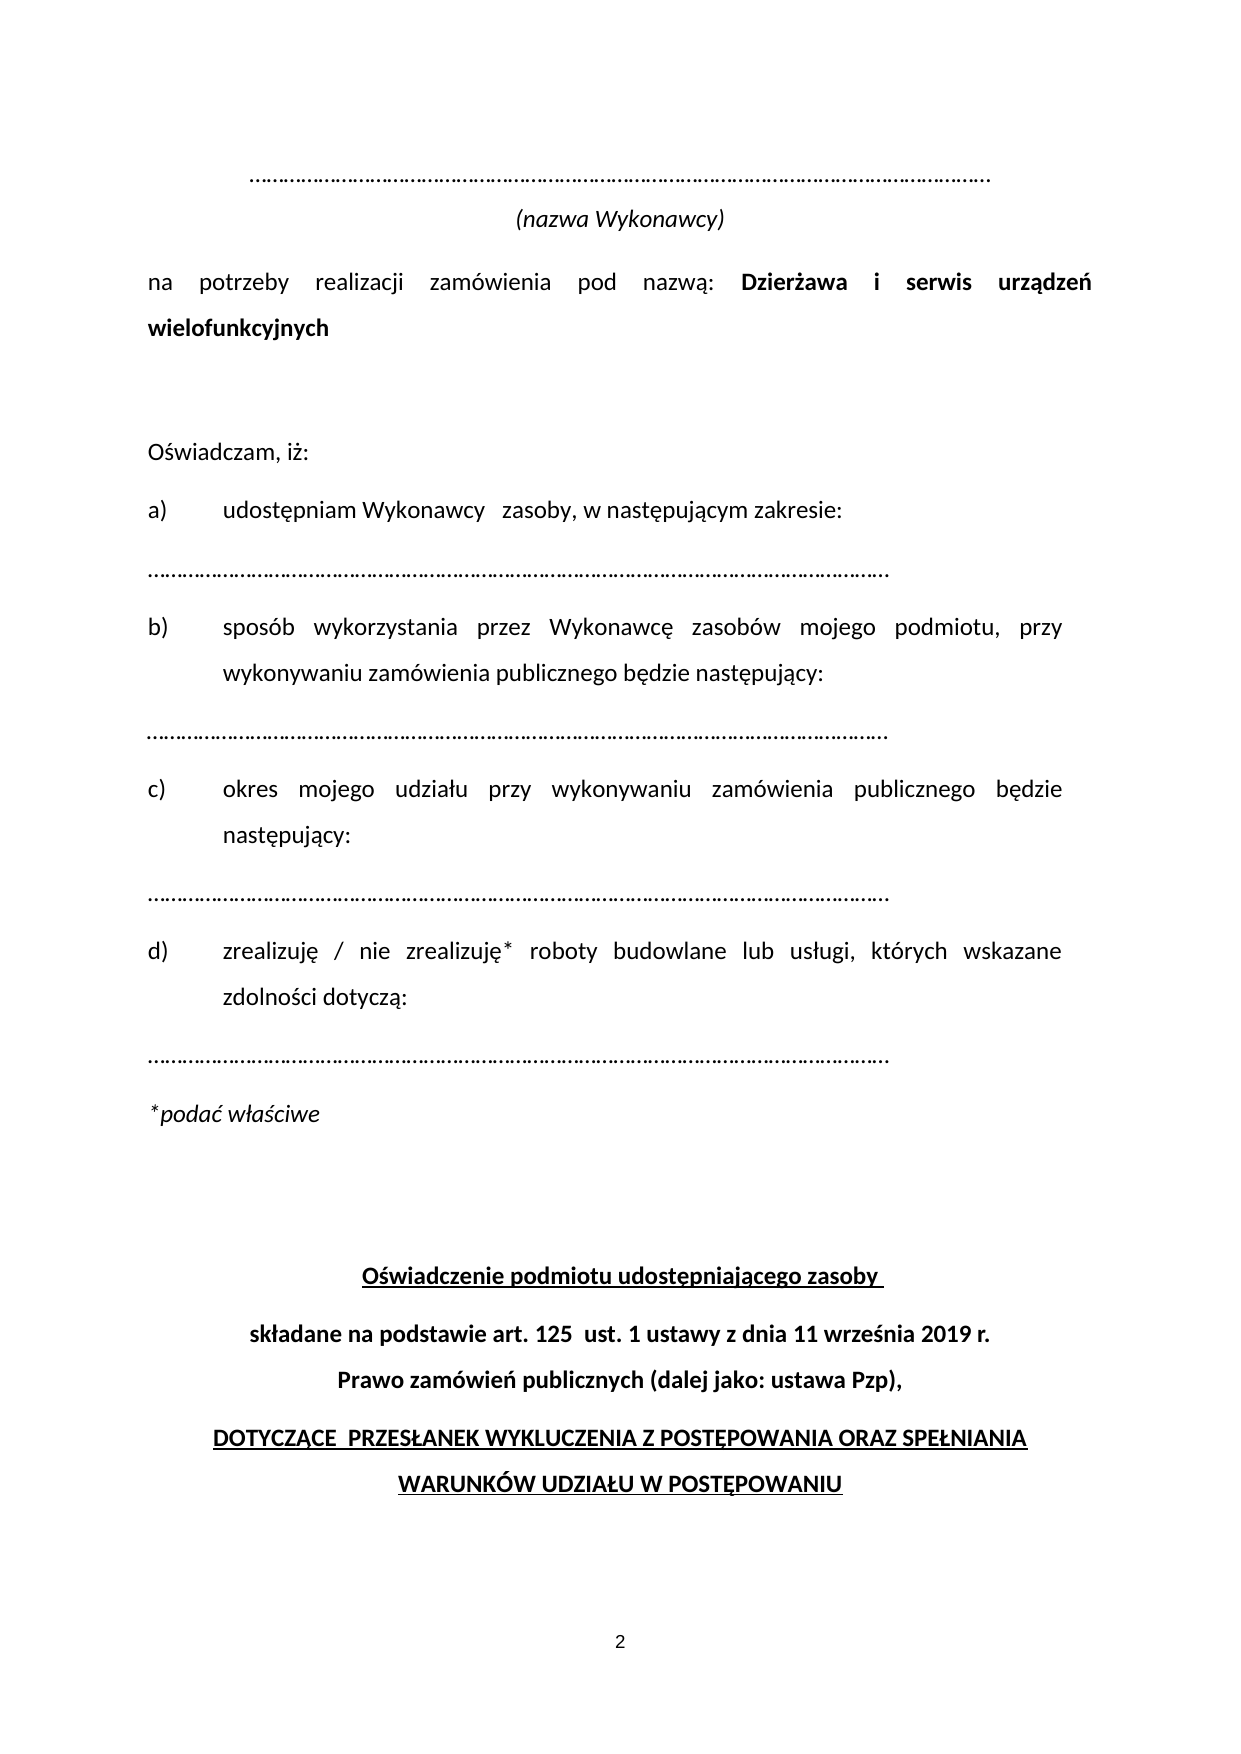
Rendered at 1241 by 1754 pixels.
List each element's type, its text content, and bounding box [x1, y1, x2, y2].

text (nazwa Wykonawcy) [148, 203, 1093, 234]
list sposób wykorzystania przez Wykonawcę zasobów mojego podmiotu, przy wykonywaniu zamówienia publicznego będzie następujący: [148, 611, 1063, 687]
text ………………………………………………………………………………………………………………… [148, 1039, 1093, 1070]
text ………………………………………………………………………………………………………………… [148, 553, 1093, 583]
list okres mojego udziału przy wykonywaniu zamówienia publicznego będzie następujący: [148, 773, 1063, 849]
text ………………………………………………………………………………………………………………… [146, 715, 1093, 746]
list udostępniam Wykonawcy zasoby, w następującym zakresie: [148, 495, 1093, 525]
text na potrzeby realizacji zamówienia pod nazwą: Dzierżawa i serwis urządzeń wielofunkcyjnych [148, 266, 1093, 342]
list zrealizuję / nie zrealizuję* roboty budowlane lub usługi, których wskazane zdolności dotyczą: [148, 936, 1063, 1012]
text Oświadczenie podmiotu udostępniającego zasoby [148, 1260, 1093, 1290]
text ………………………………………………………………………………………………………………… [148, 877, 1093, 908]
text DOTYCZĄCE PRZESŁANEK WYKLUCZENIA Z POSTĘPOWANIA ORAZ SPEŁNIANIA WARUNKÓW UDZIAŁU W POSTĘPOWANIU [148, 1422, 1093, 1540]
text Prawo zamówień publicznych (dalej jako: ustawa Pzp), [148, 1364, 1093, 1394]
text Oświadczam, iż: [148, 436, 1063, 467]
text składane na podstawie art. 125 ust. 1 ustawy z dnia 11 września 2019 r. [148, 1318, 1093, 1349]
text ………………………………………………………………………………………………………………… [148, 158, 1093, 188]
text *podać właściwe [148, 1098, 1128, 1128]
